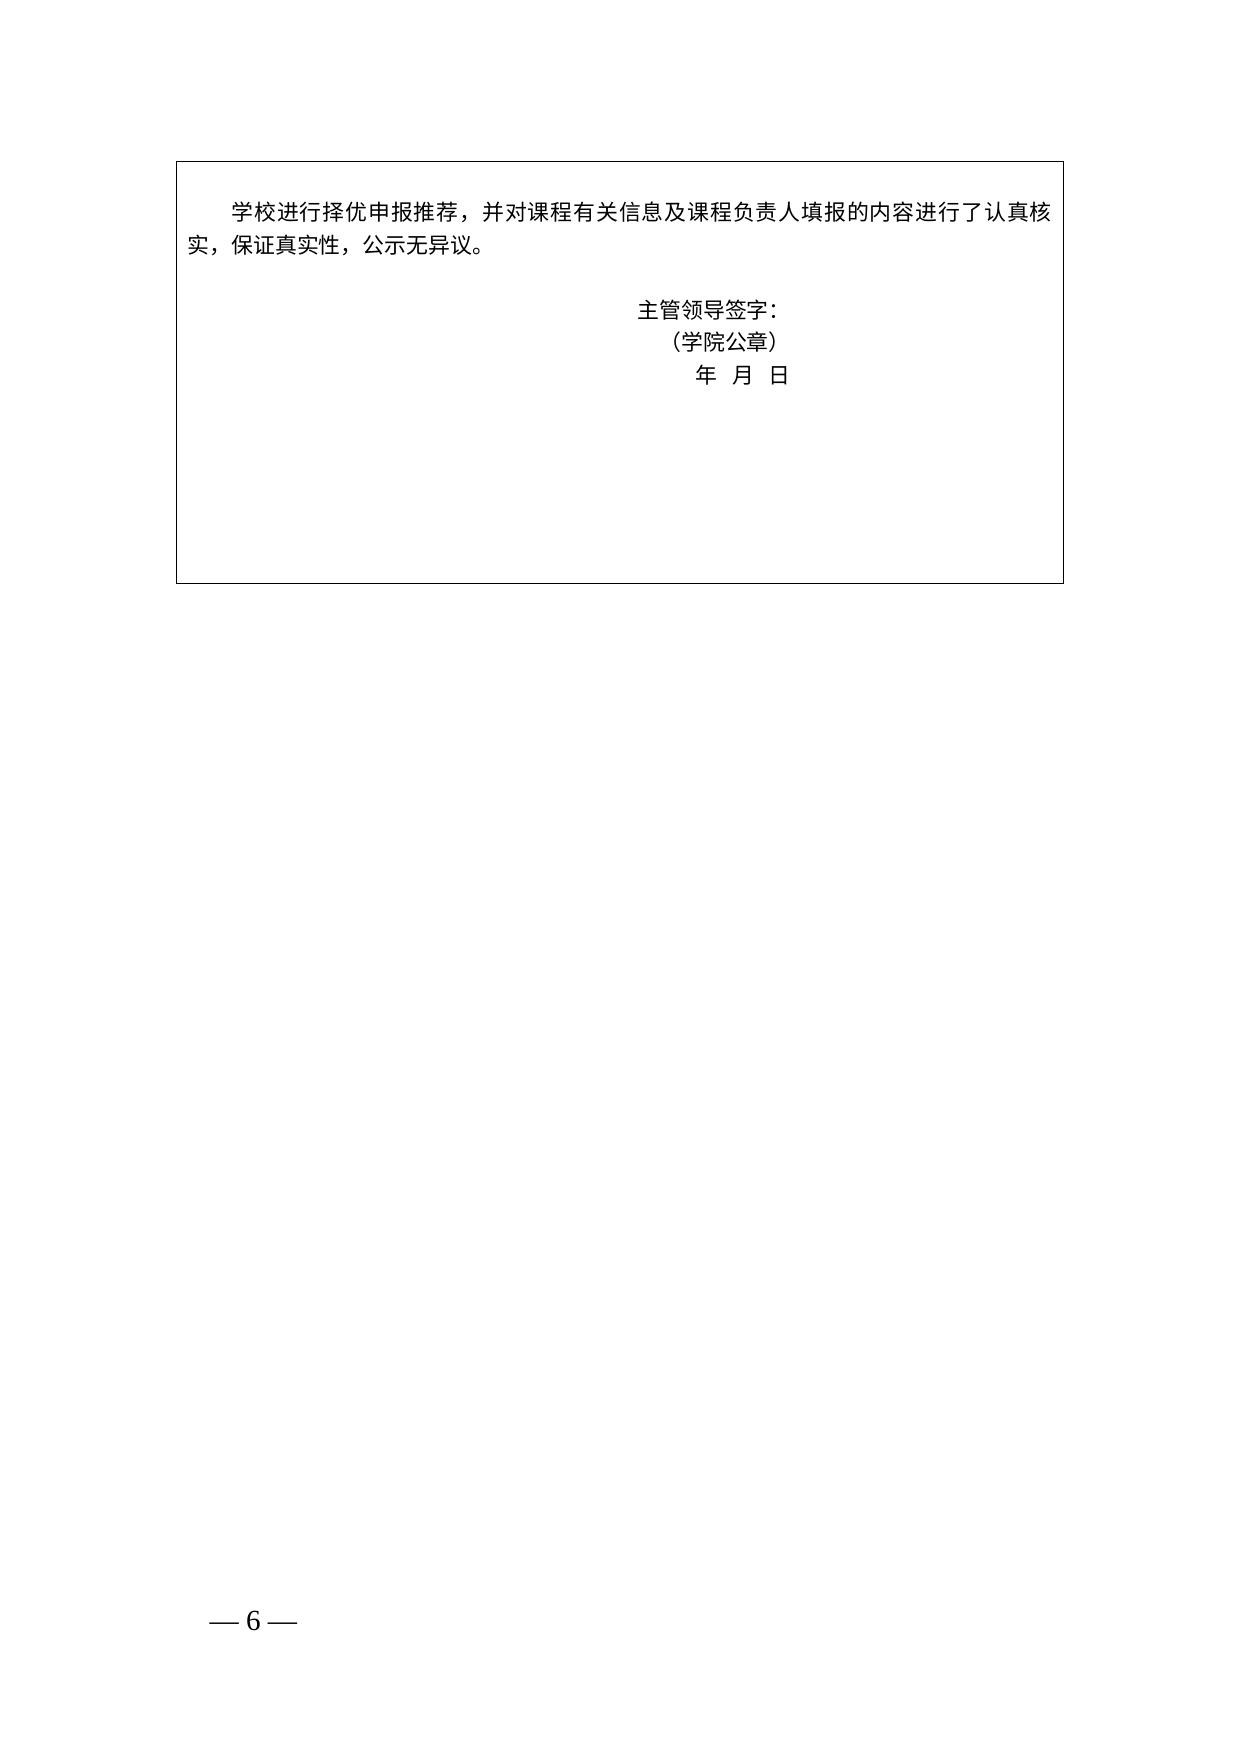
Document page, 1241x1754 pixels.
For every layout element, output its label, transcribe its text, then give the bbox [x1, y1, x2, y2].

table_header 学校进行择优申报推荐，并对课程有关信息及课程负责人填报的内容进行了认真核实，保证真实性，公示无异议。 主管领导签字： （学院公章） 年 月 日 [177, 162, 1063, 583]
